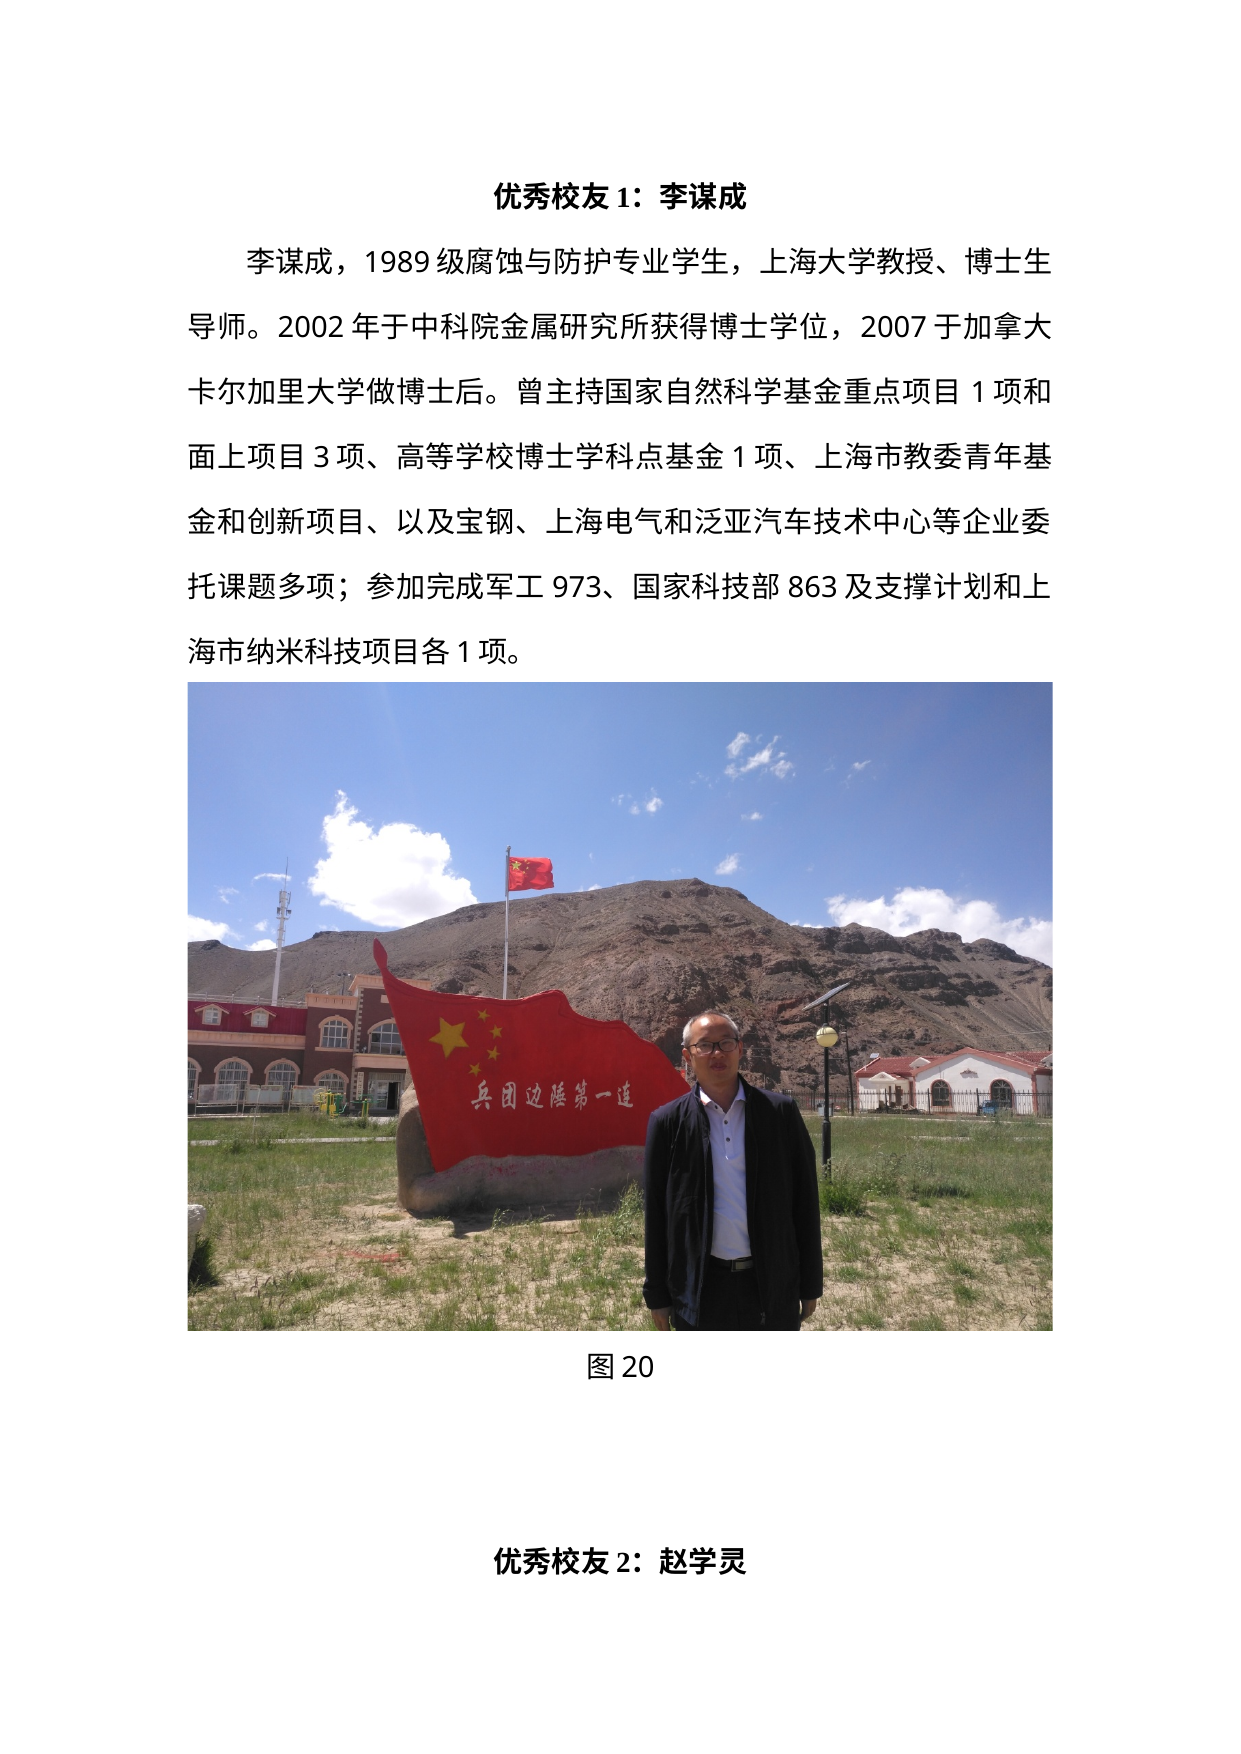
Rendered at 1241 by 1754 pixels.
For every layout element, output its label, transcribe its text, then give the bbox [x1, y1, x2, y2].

text 优秀校友1：李谋成 [187, 162, 1053, 227]
text 图20 [187, 1332, 1053, 1397]
text 李谋成，1989级腐蚀与防护专业学生，上海大学教授、博士生导师。2002年于中科院金属研究所获得博士学位，2007于加拿大卡尔加里大学做博士后。曾主持国家自然科学基金重点项目1项和面上项目3项、高等学校博士学科点基金1项、上海市教委青年基金和创新项目、以及宝钢、上海电气和泛亚汽车技术中心等企业委托课题多项；参加完成军工973、国家科技部863及支撑计划和上海市纳米科技项目各1项。 [187, 227, 1053, 682]
picture [187, 682, 1053, 1331]
text 优秀校友2：赵学灵 [187, 1527, 1053, 1592]
